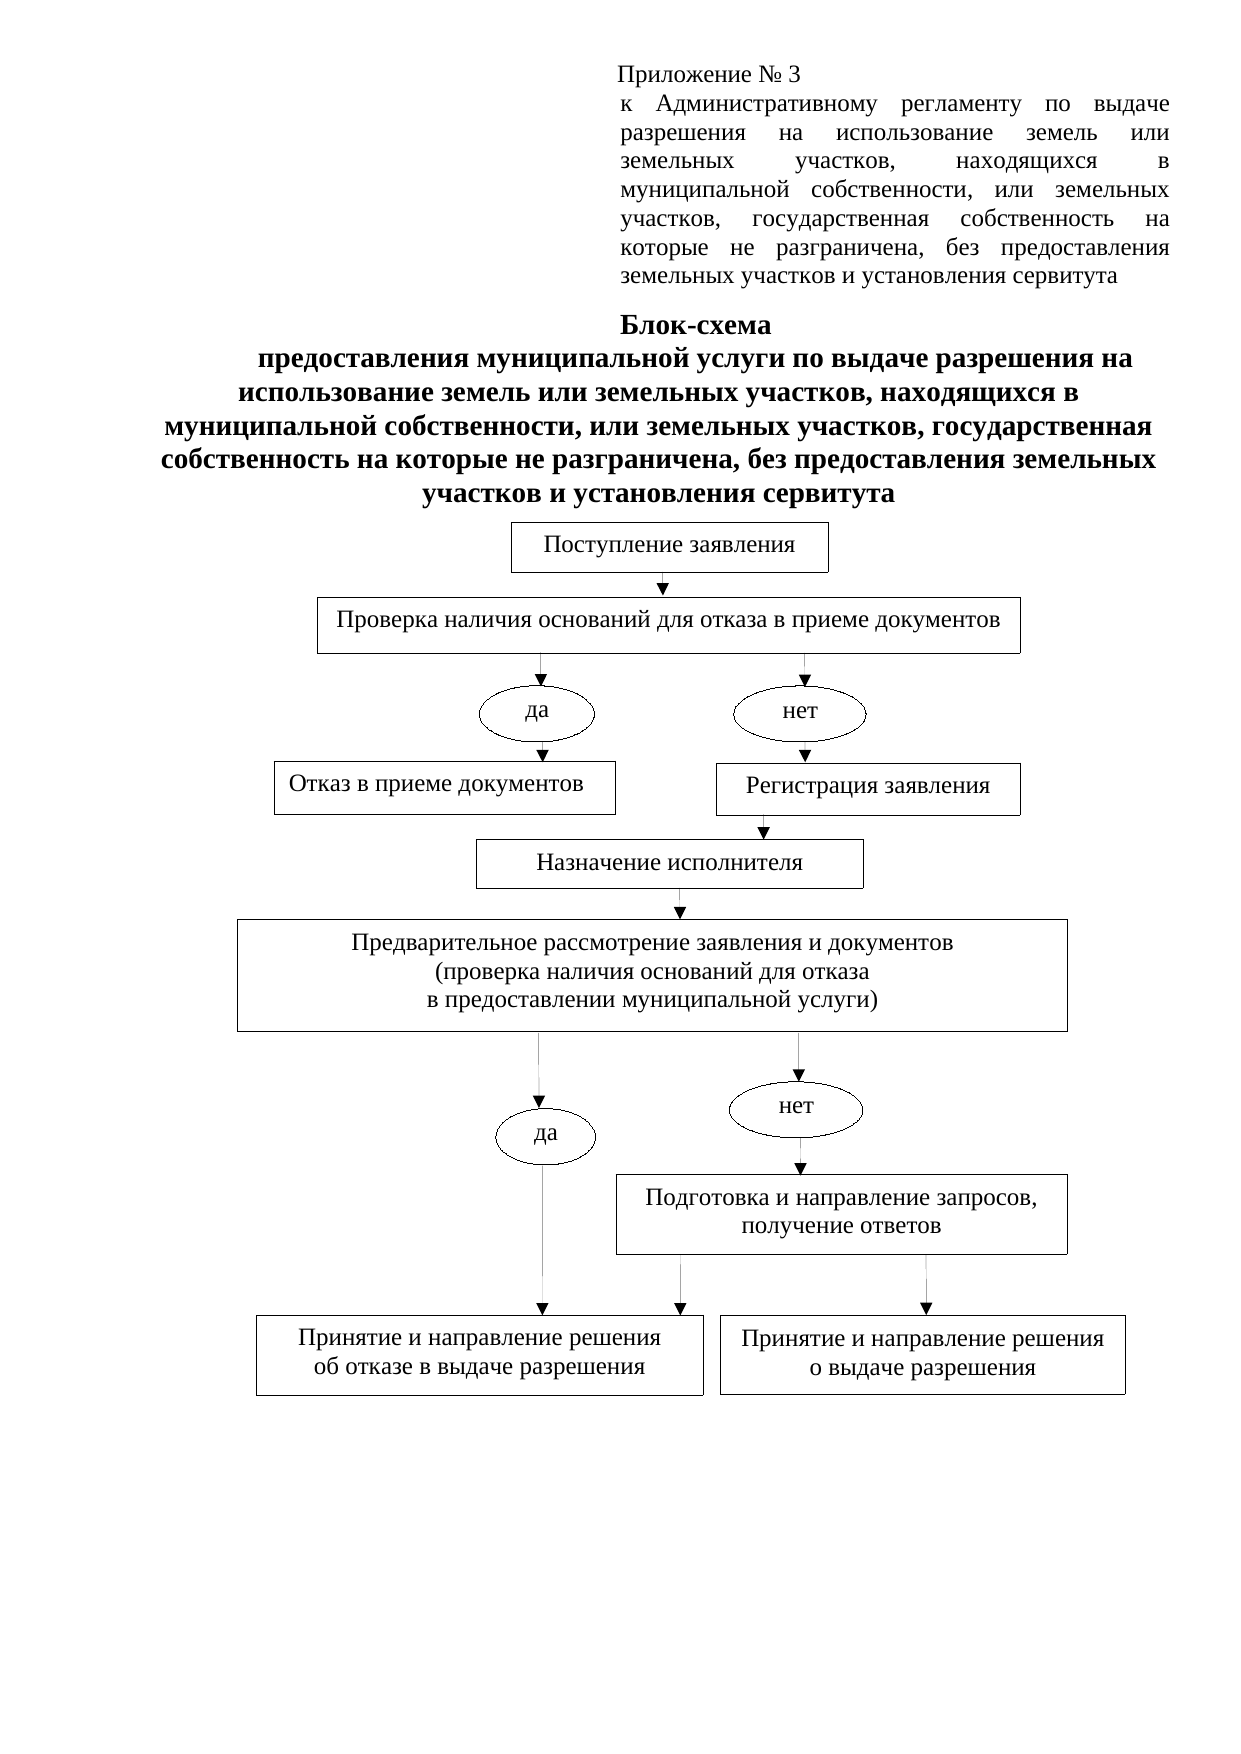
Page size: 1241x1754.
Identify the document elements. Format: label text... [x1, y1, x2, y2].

text Блок-схема [148, 307, 1169, 341]
text предоставления муниципальной услуги по выдаче разрешения на использование земель или земельных участков, находящихся в муниципальной собственности, или земельных участков, государственная собственность на которые не разграничена, без предоставления земельных участков и установления сервитута [148, 341, 1169, 508]
table_header Приложение № 3 к Административному регламенту по выдаче разрешения на использование земель или земельных участков, находящихся в муниципальной собственности, или земельных участков, государственная собственность на которые не разграничена, без предоставления земельных участков и установления сервитута [606, 59, 1181, 307]
